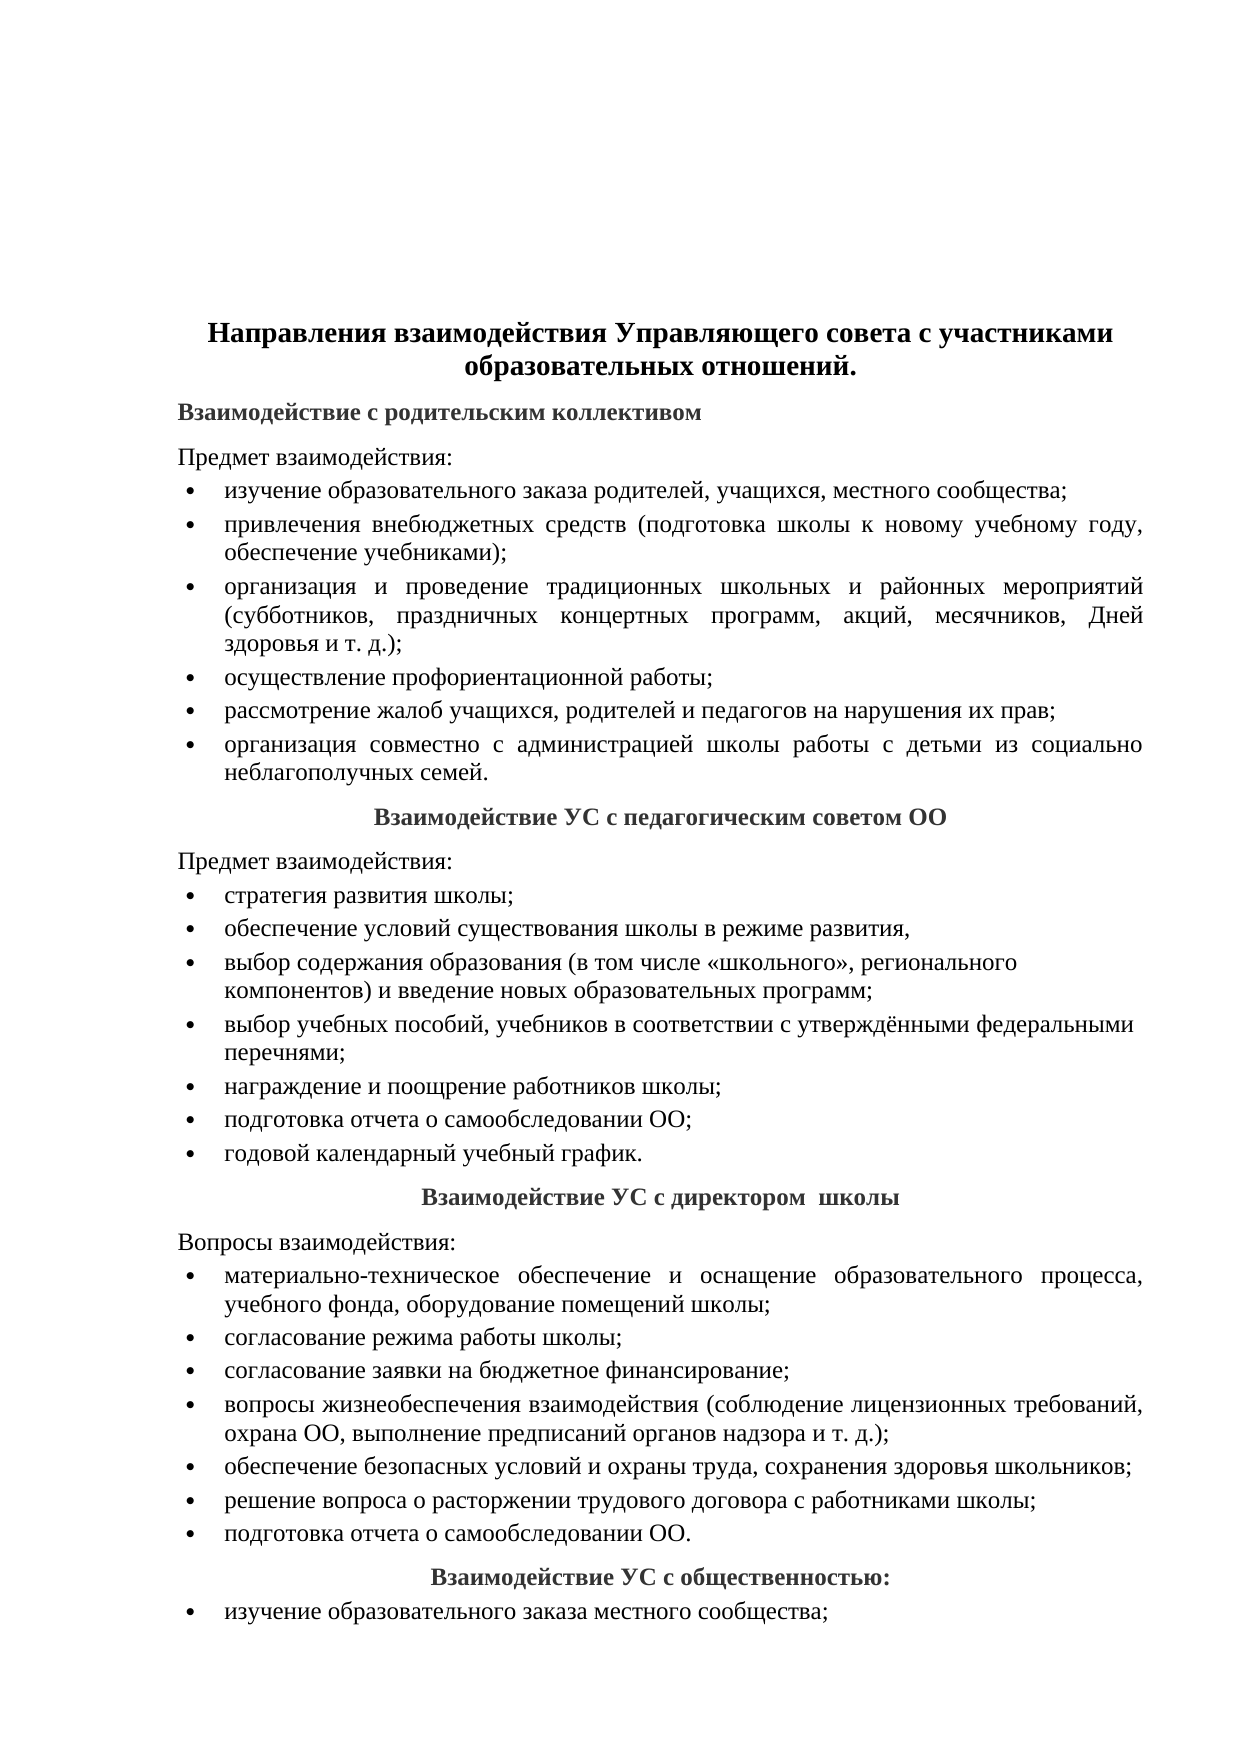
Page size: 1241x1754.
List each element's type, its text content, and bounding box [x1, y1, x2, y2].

list выбор учебных пособий, учебников в соответствии с утверждёнными федеральными перечнями; [187, 1009, 1144, 1066]
list согласование заявки на бюджетное финансирование; [187, 1356, 1144, 1384]
list обеспечение условий существования школы в режиме развития, [187, 913, 1144, 942]
text Вопросы взаимодействия: [177, 1227, 1144, 1255]
text Взаимодействие с родительским коллективом [177, 397, 1144, 426]
text Взаимодействие УС с педагогическим советом ОО [177, 802, 1144, 831]
list изучение образовательного заказа родителей, учащихся, местного сообщества; [187, 475, 1144, 504]
text Взаимодействие УС с общественностью: [177, 1562, 1144, 1591]
list обеспечение безопасных условий и охраны труда, сохранения здоровья школьников; [187, 1451, 1144, 1480]
list изучение образовательного заказа местного сообщества; [187, 1596, 1144, 1625]
list согласование режима работы школы; [187, 1322, 1144, 1351]
list награждение и поощрение работников школы; [187, 1071, 1144, 1100]
list материально-техническое обеспечение и оснащение образовательного процесса, учебного фонда, оборудование помещений школы; [187, 1260, 1144, 1317]
text Направления взаимодействия Управляющего совета с участниками образовательных отношений. [177, 315, 1144, 382]
list осуществление профориентационной работы; [187, 662, 1144, 691]
list выбор содержания образования (в том числе «школьного», регионального компонентов) и введение новых образовательных программ; [187, 947, 1144, 1004]
list стратегия развития школы; [187, 880, 1144, 908]
list рассмотрение жалоб учащихся, родителей и педагогов на нарушения их прав; [187, 695, 1144, 724]
list решение вопроса о расторжении трудового договора с работниками школы; [187, 1485, 1144, 1513]
text Предмет взаимодействия: [177, 442, 1144, 471]
list годовой календарный учебный график. [187, 1138, 1144, 1167]
list подготовка отчета о самообследовании ОО; [187, 1104, 1144, 1133]
list организация и проведение традиционных школьных и районных мероприятий (субботников, праздничных концертных программ, акций, месячников, Дней здоровья и т. д.); [187, 571, 1144, 657]
list вопросы жизнеобеспечения взаимодействия (соблюдение лицензионных требований, охрана ОО, выполнение предписаний органов надзора и т. д.); [187, 1389, 1144, 1447]
text Предмет взаимодействия: [177, 846, 1144, 875]
list подготовка отчета о самообследовании ОО. [187, 1518, 1144, 1547]
list привлечения внебюджетных средств (подготовка школы к новому учебному году, обеспечение учебниками); [187, 509, 1144, 566]
list организация совместно с администрацией школы работы с детьми из социально неблагополучных семей. [187, 729, 1144, 786]
text Взаимодействие УС с директором школы [177, 1182, 1144, 1211]
